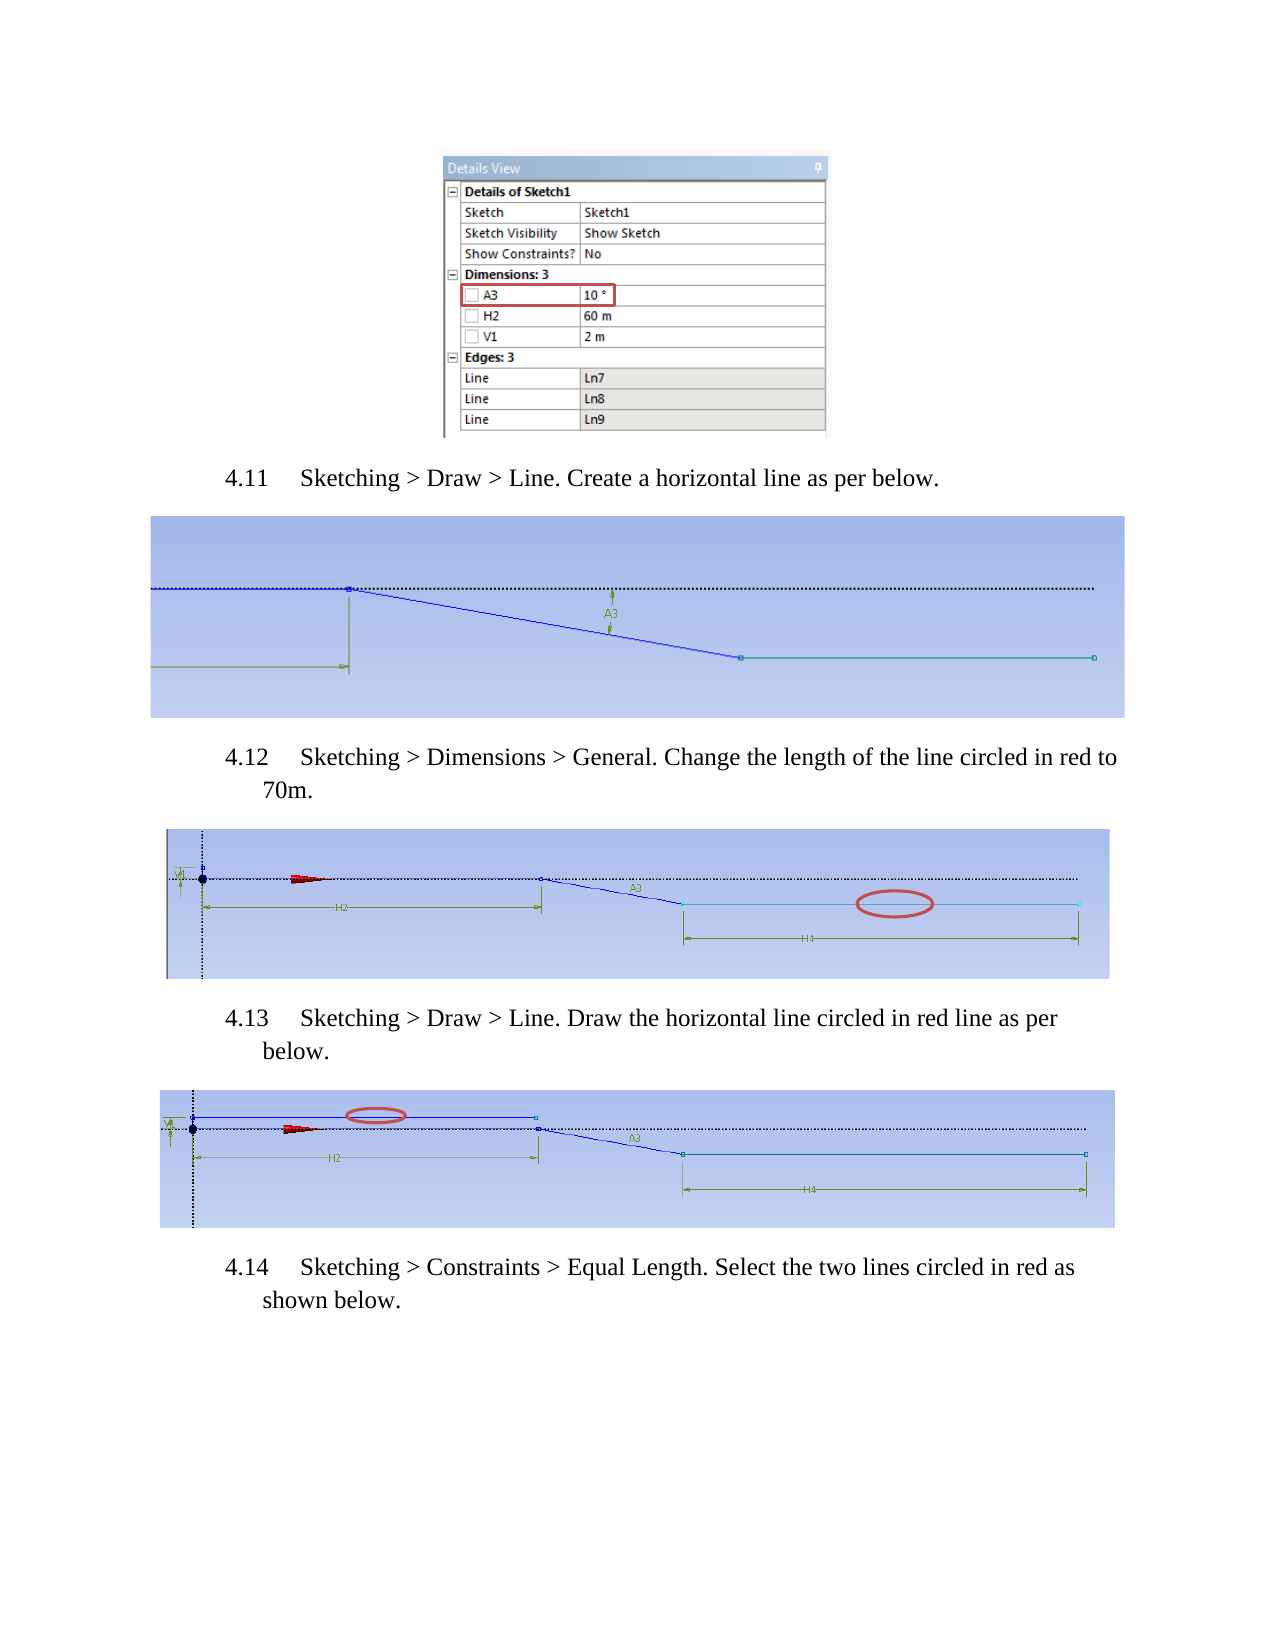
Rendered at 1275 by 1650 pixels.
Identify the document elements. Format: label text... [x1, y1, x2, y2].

picture [159, 1090, 1115, 1228]
list Sketching > Dimensions > General. Change the length of the line circled in red to 70m. [225, 742, 1125, 804]
list Sketching > Draw > Line. Draw the horizontal line circled in red line as per below. [225, 1003, 1125, 1065]
list Sketching > Constraints > Equal Length. Select the two lines circled in red as shown below. [225, 1252, 1125, 1314]
picture [443, 150, 832, 438]
list Sketching > Draw > Line. Create a horizontal line as per below. [225, 463, 1125, 492]
picture [150, 516, 1125, 718]
picture [165, 829, 1110, 979]
